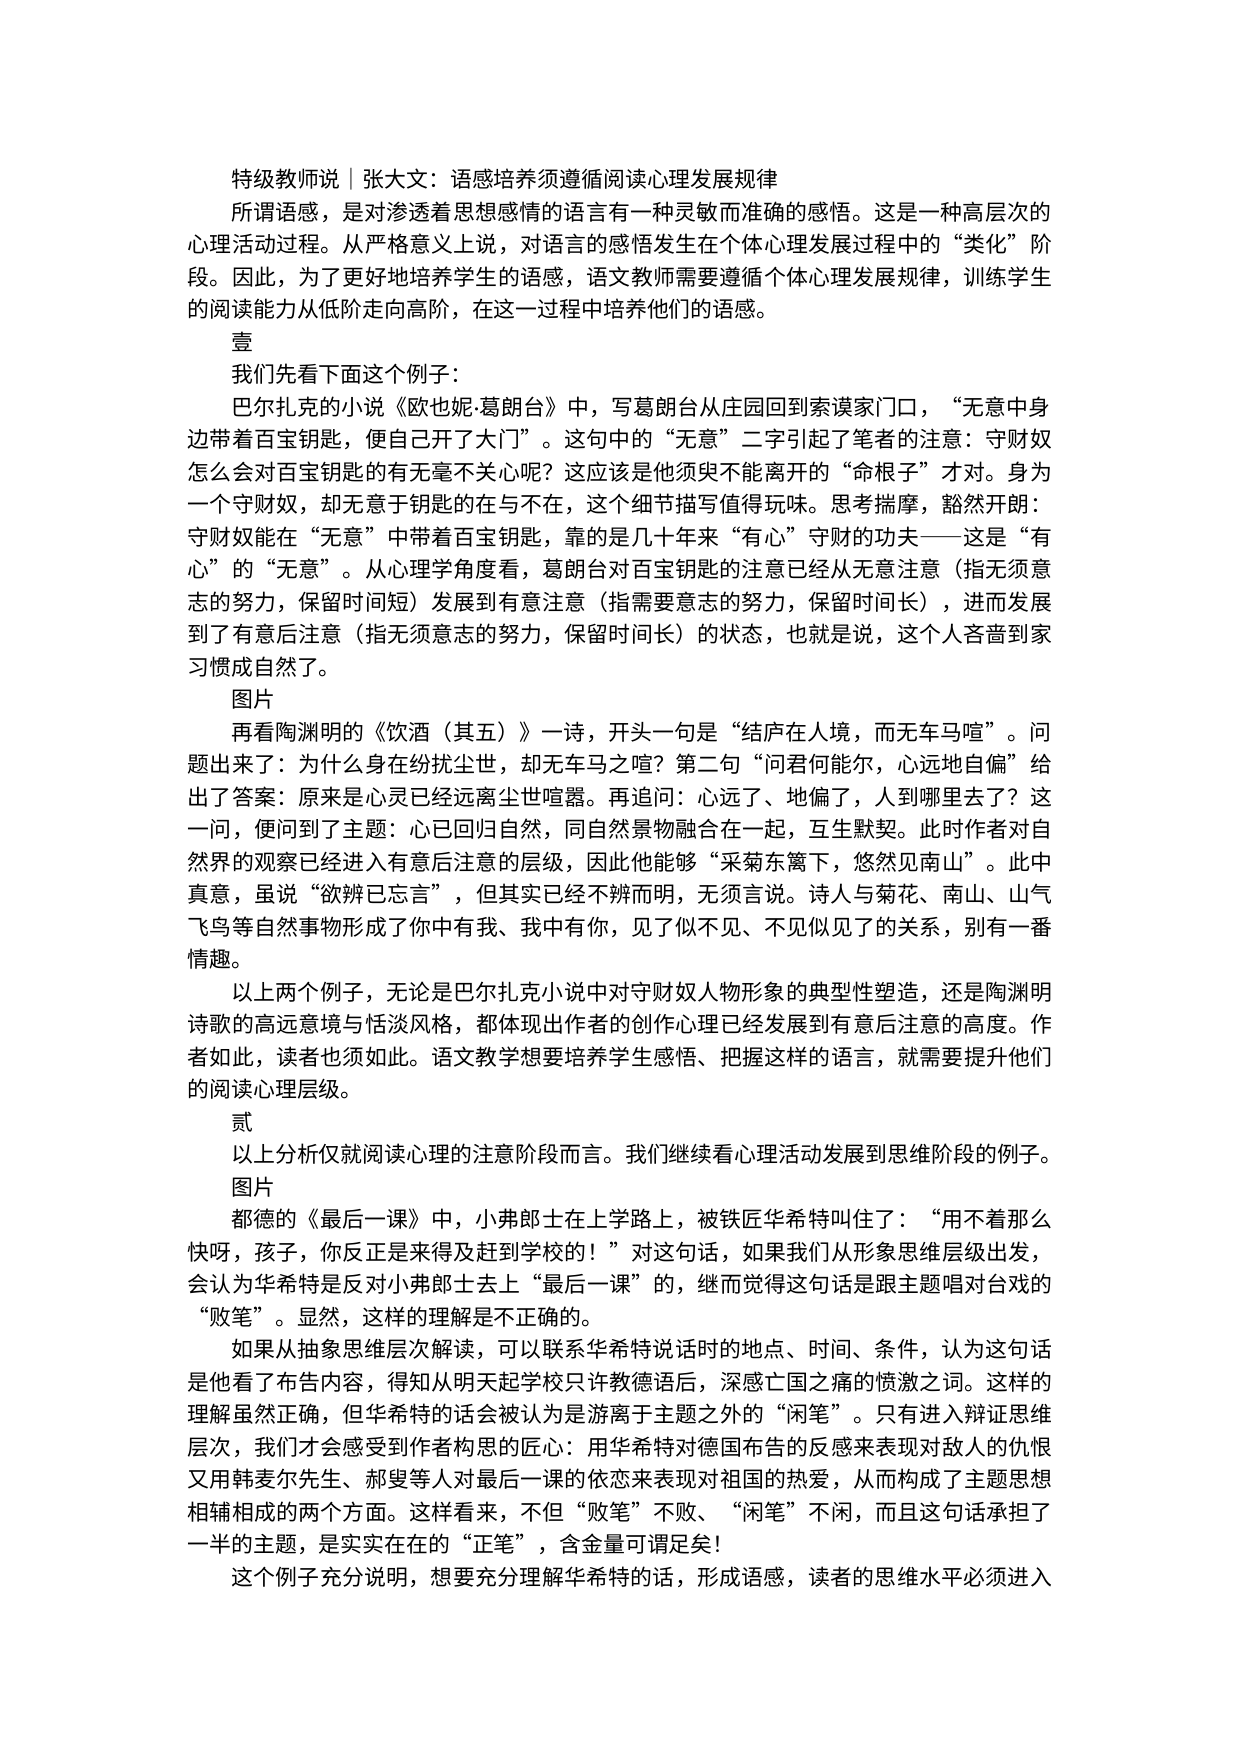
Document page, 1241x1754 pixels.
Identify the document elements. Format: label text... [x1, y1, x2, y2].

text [187, 1559, 1053, 1592]
text 图片 [187, 1169, 1053, 1202]
text 我们先看下面这个例子： [187, 357, 1053, 389]
text 巴尔扎克的小说《欧也妮·葛朗台》中，写葛朗台从庄园回到索谟家门口，“无意中身边带着百宝钥匙，便自己开了大门”。这句中的“无意”二字引起了笔者的注意：守财奴怎么会对百宝钥匙的有无毫不关心呢？这应该是他须臾不能离开的“命根子”才对。身为一个守财奴，却无意于钥匙的在与不在，这个细节描写值得玩味。思考揣摩，豁然开朗：守财奴能在“无意”中带着百宝钥匙，靠的是几十年来“有心”守财的功夫——这是“有心”的“无意”。从心理学角度看，葛朗台对百宝钥匙的注意已经从无意注意（指无须意志的努力，保留时间短）发展到有意注意（指需要意志的努力，保留时间长），进而发展到了有意后注意（指无须意志的努力，保留时间长）的状态，也就是说，这个人吝啬到家，习惯成自然了。 [187, 389, 1053, 682]
text 所谓语感，是对渗透着思想感情的语言有一种灵敏而准确的感悟。这是一种高层次的心理活动过程。从严格意义上说，对语言的感悟发生在个体心理发展过程中的“类化”阶段。因此，为了更好地培养学生的语感，语文教师需要遵循个体心理发展规律，训练学生的阅读能力从低阶走向高阶，在这一过程中培养他们的语感。 [187, 194, 1053, 324]
text 以上两个例子，无论是巴尔扎克小说中对守财奴人物形象的典型性塑造，还是陶渊明诗歌的高远意境与恬淡风格，都体现出作者的创作心理已经发展到有意后注意的高度。作者如此，读者也须如此。语文教学想要培养学生感悟、把握这样的语言，就需要提升他们的阅读心理层级。 [187, 974, 1053, 1104]
text 都德的《最后一课》中，小弗郎士在上学路上，被铁匠华希特叫住了：“用不着那么快呀，孩子，你反正是来得及赶到学校的！”对这句话，如果我们从形象思维层级出发，会认为华希特是反对小弗郎士去上“最后一课”的，继而觉得这句话是跟主题唱对台戏的“败笔”。显然，这样的理解是不正确的。 [187, 1202, 1053, 1332]
text 如果从抽象思维层次解读，可以联系华希特说话时的地点、时间、条件，认为这句话是他看了布告内容，得知从明天起学校只许教德语后，深感亡国之痛的愤激之词。这样的理解虽然正确，但华希特的话会被认为是游离于主题之外的“闲笔”。只有进入辩证思维层次，我们才会感受到作者构思的匠心：用华希特对德国布告的反感来表现对敌人的仇恨，又用韩麦尔先生、郝叟等人对最后一课的依恋来表现对祖国的热爱，从而构成了主题思想相辅相成的两个方面。这样看来，不但“败笔”不败、“闲笔”不闲，而且这句话承担了一半的主题，是实实在在的“正笔”，含金量可谓足矣！ [187, 1332, 1053, 1559]
text 再看陶渊明的《饮酒（其五）》一诗，开头一句是“结庐在人境，而无车马喧”。问题出来了：为什么身在纷扰尘世，却无车马之喧？第二句“问君何能尔，心远地自偏”给出了答案：原来是心灵已经远离尘世喧嚣。再追问：心远了、地偏了，人到哪里去了？这一问，便问到了主题：心已回归自然，同自然景物融合在一起，互生默契。此时作者对自然界的观察已经进入有意后注意的层级，因此他能够“采菊东篱下，悠然见南山”。此中真意，虽说“欲辨已忘言”，但其实已经不辨而明，无须言说。诗人与菊花、南山、山气、飞鸟等自然事物形成了你中有我、我中有你，见了似不见、不见似见了的关系，别有一番情趣。 [187, 714, 1053, 974]
text 壹 [187, 324, 1053, 357]
text 贰 [187, 1104, 1053, 1137]
text 图片 [187, 682, 1053, 714]
text 特级教师说｜张大文：语感培养须遵循阅读心理发展规律 [187, 162, 1053, 194]
text 以上分析仅就阅读心理的注意阶段而言。我们继续看心理活动发展到思维阶段的例子。 [187, 1137, 1053, 1169]
